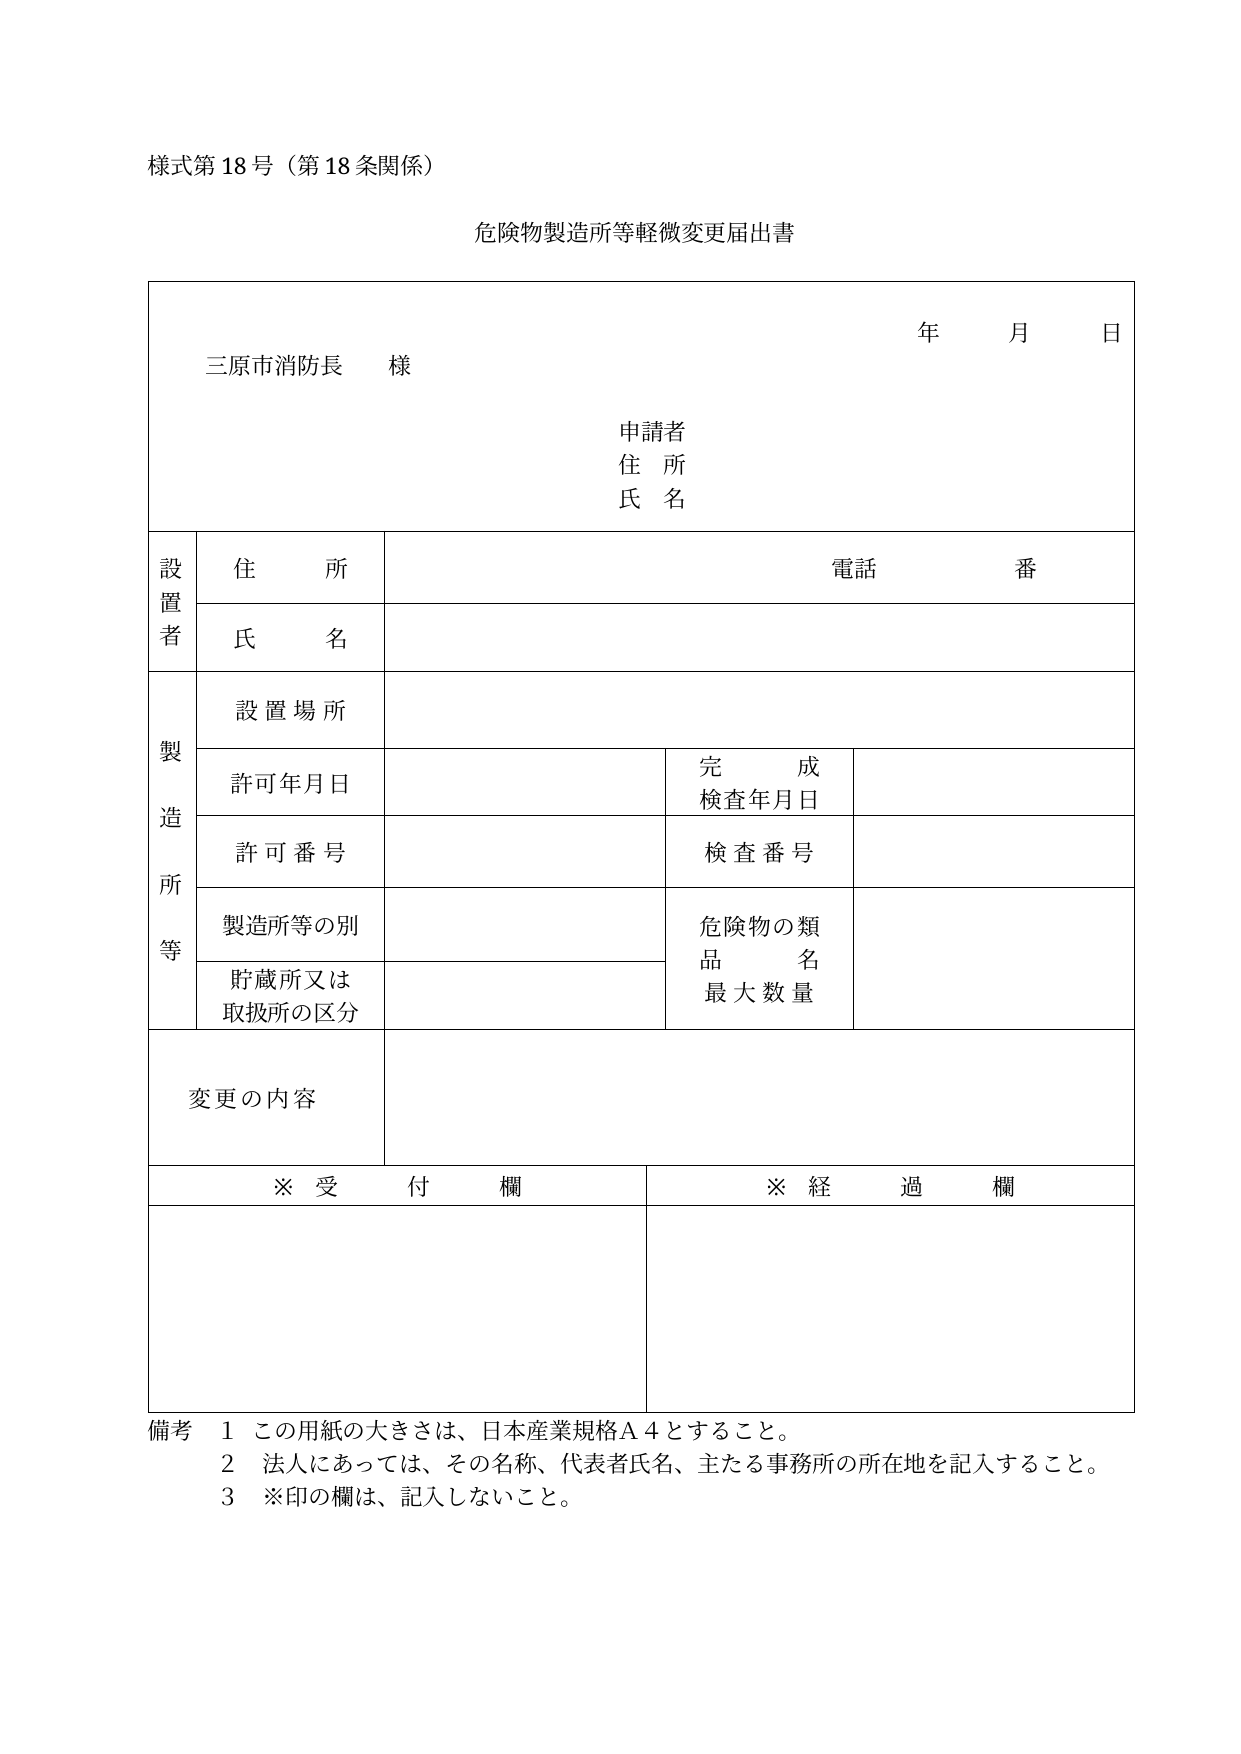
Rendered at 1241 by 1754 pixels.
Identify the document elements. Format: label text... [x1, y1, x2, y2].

table_cell [385, 1030, 1134, 1165]
table_header 年 月 日 三原市消防長 様 申請者 住 所 氏 名 [149, 282, 1134, 531]
table_cell 許可年月日 [197, 749, 384, 815]
table_cell [854, 888, 1134, 1028]
table_cell ※ 経 過 欄 [647, 1166, 1134, 1205]
table_cell [385, 962, 665, 1028]
table_cell 変更の内容 [149, 1030, 384, 1165]
table_cell 貯蔵所又は 取扱所の区分 [197, 962, 384, 1028]
table_cell [385, 604, 1134, 671]
table_cell 住 所 [197, 532, 384, 603]
text ２ 法人にあっては、その名称、代表者氏名、主たる事務所の所在地を記入すること。 [148, 1446, 1122, 1479]
table_cell [385, 888, 665, 961]
table_cell 設置場所 [197, 672, 384, 748]
table_cell 製 造 所 等 [149, 672, 196, 1028]
table_cell 製造所等の別 [197, 888, 384, 961]
table_cell ※ 受 付 欄 [149, 1166, 646, 1205]
table_cell 電話 番 [385, 532, 1134, 603]
table_cell [647, 1206, 1134, 1412]
table_cell [385, 749, 665, 815]
table_cell 検査番号 [666, 816, 853, 887]
table_cell [854, 816, 1134, 887]
text 危険物製造所等軽微変更届出書 [148, 214, 1122, 248]
table_cell [385, 816, 665, 887]
text 備考 １ この用紙の大きさは、日本産業規格Ａ４とすること。 [148, 1413, 1122, 1446]
table_cell [854, 749, 1134, 815]
text ３ ※印の欄は、記入しないこと。 [148, 1479, 1122, 1512]
table_cell [385, 672, 1134, 748]
table_cell 設置者 [149, 532, 196, 671]
table_cell 許可番号 [197, 816, 384, 887]
table_cell [149, 1206, 646, 1412]
table_cell 氏 名 [197, 604, 384, 671]
table_cell 完 成 検査年月日 [666, 749, 853, 815]
text 様式第18号（第18条関係） [148, 148, 1122, 181]
table_cell 危険物の類 品 名 最大数量 [666, 888, 853, 1028]
